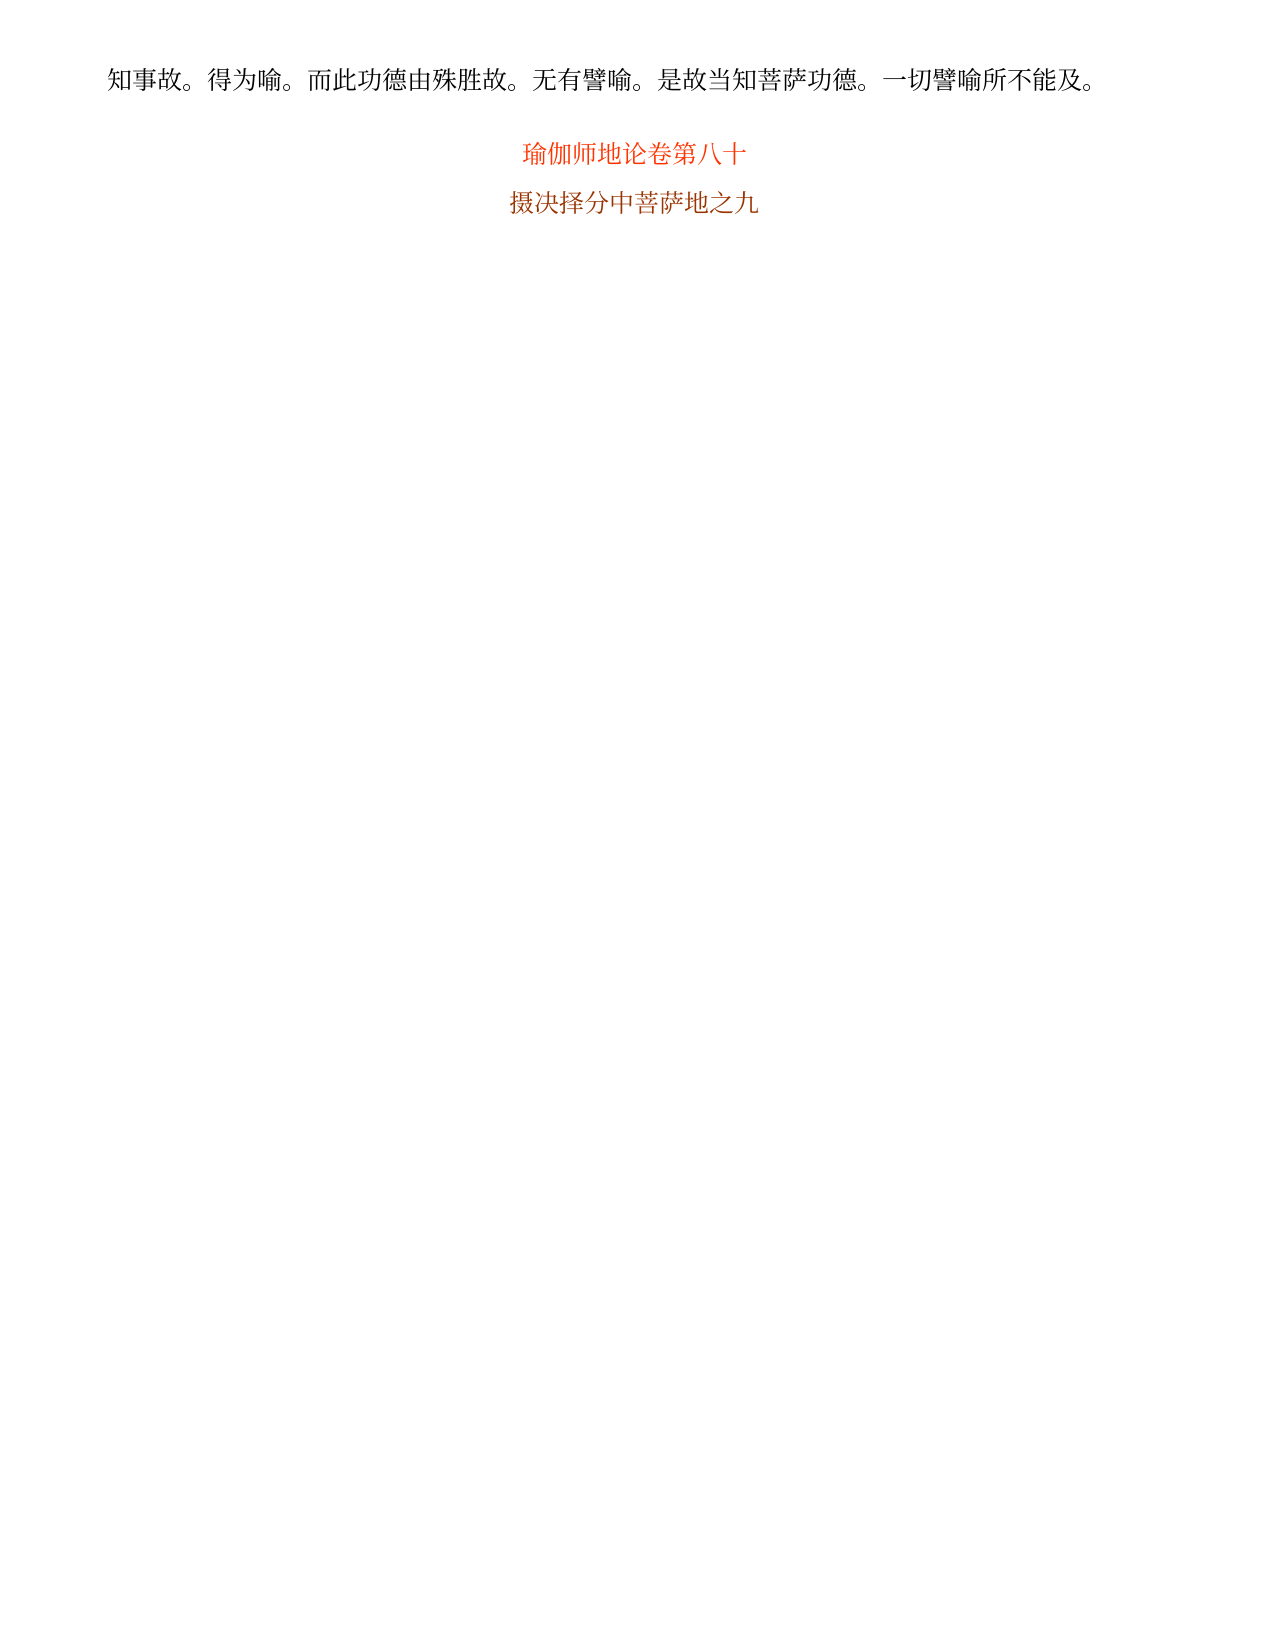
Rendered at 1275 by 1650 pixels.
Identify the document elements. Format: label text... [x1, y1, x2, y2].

text 瑜伽师地论卷第八十摄决择分中菩萨地之九 [509, 135, 760, 219]
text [107, 60, 1159, 96]
